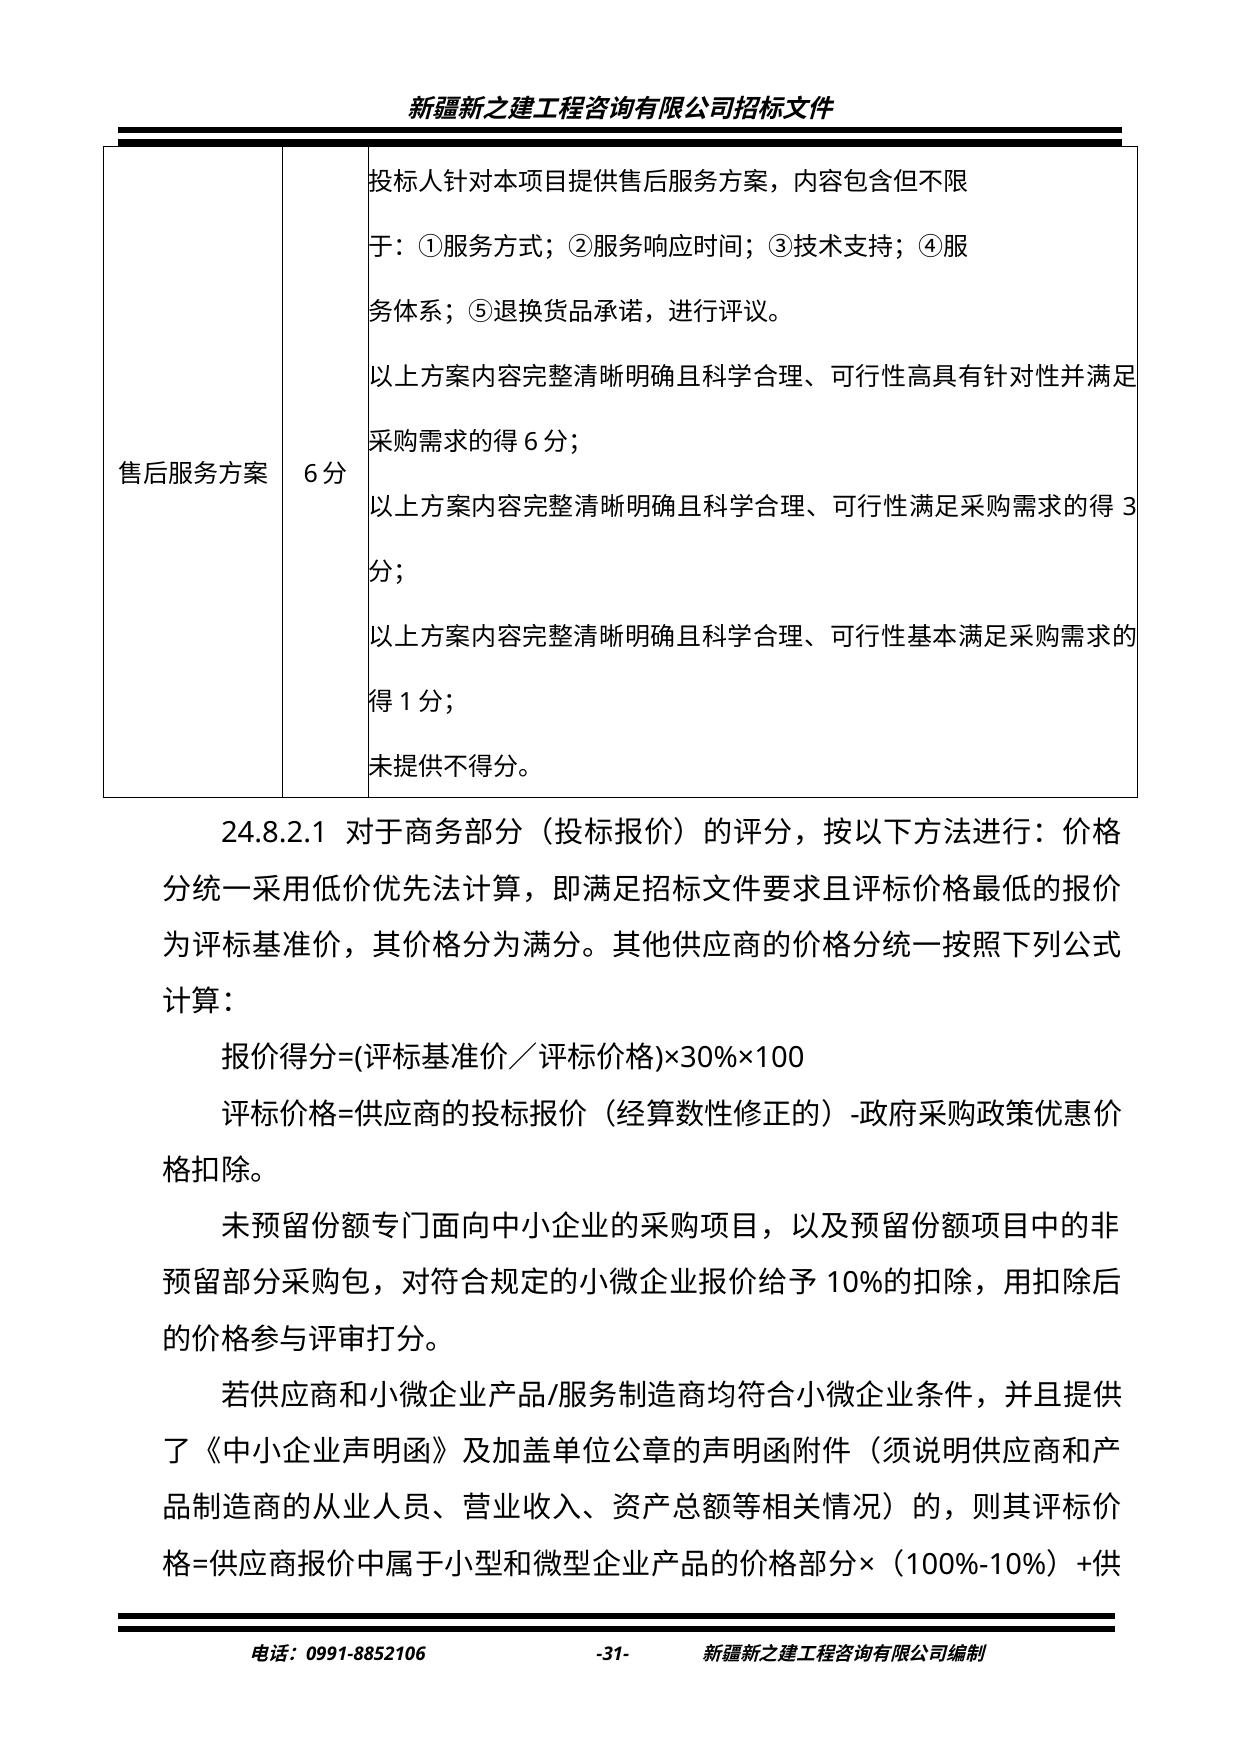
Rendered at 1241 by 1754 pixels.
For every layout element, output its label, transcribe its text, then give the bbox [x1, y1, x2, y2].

text 评标价格=供应商的投标报价（经算数性修正的）-政府采购政策优惠价格扣除。 [162, 1079, 1122, 1192]
text 未预留份额专门面向中小企业的采购项目，以及预留份额项目中的非预留部分采购包，对符合规定的小微企业报价给予10%的扣除，用扣除后的价格参与评审打分。 [162, 1192, 1122, 1360]
table_cell 售后服务方案 [104, 147, 282, 797]
text 24.8.2.1 对于商务部分（投标报价）的评分，按以下方法进行：价格分统一采用低价优先法计算，即满足招标文件要求且评标价格最低的报价为评标基准价，其价格分为满分。其他供应商的价格分统一按照下列公式计算： [162, 798, 1122, 1023]
table_cell 6分 [283, 147, 368, 797]
table_cell 投标人针对本项目提供售后服务方案，内容包含但不限 于：①服务方式；②服务响应时间；③技术支持；④服 务体系；⑤退换货品承诺，进行评议。 以上方案内容完整清晰明确且科学合理、可行性高具有针对性并满足采购需求的得6分； 以上方案内容完整清晰明确且科学合理、可行性满足采购需求的得3分； 以上方案内容完整清晰明确且科学合理、可行性基本满足采购需求的得1分； 未提供不得分。 [369, 147, 1137, 797]
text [162, 1360, 1122, 1585]
text 报价得分=(评标基准价／评标价格)×30%×100 [162, 1023, 1122, 1079]
